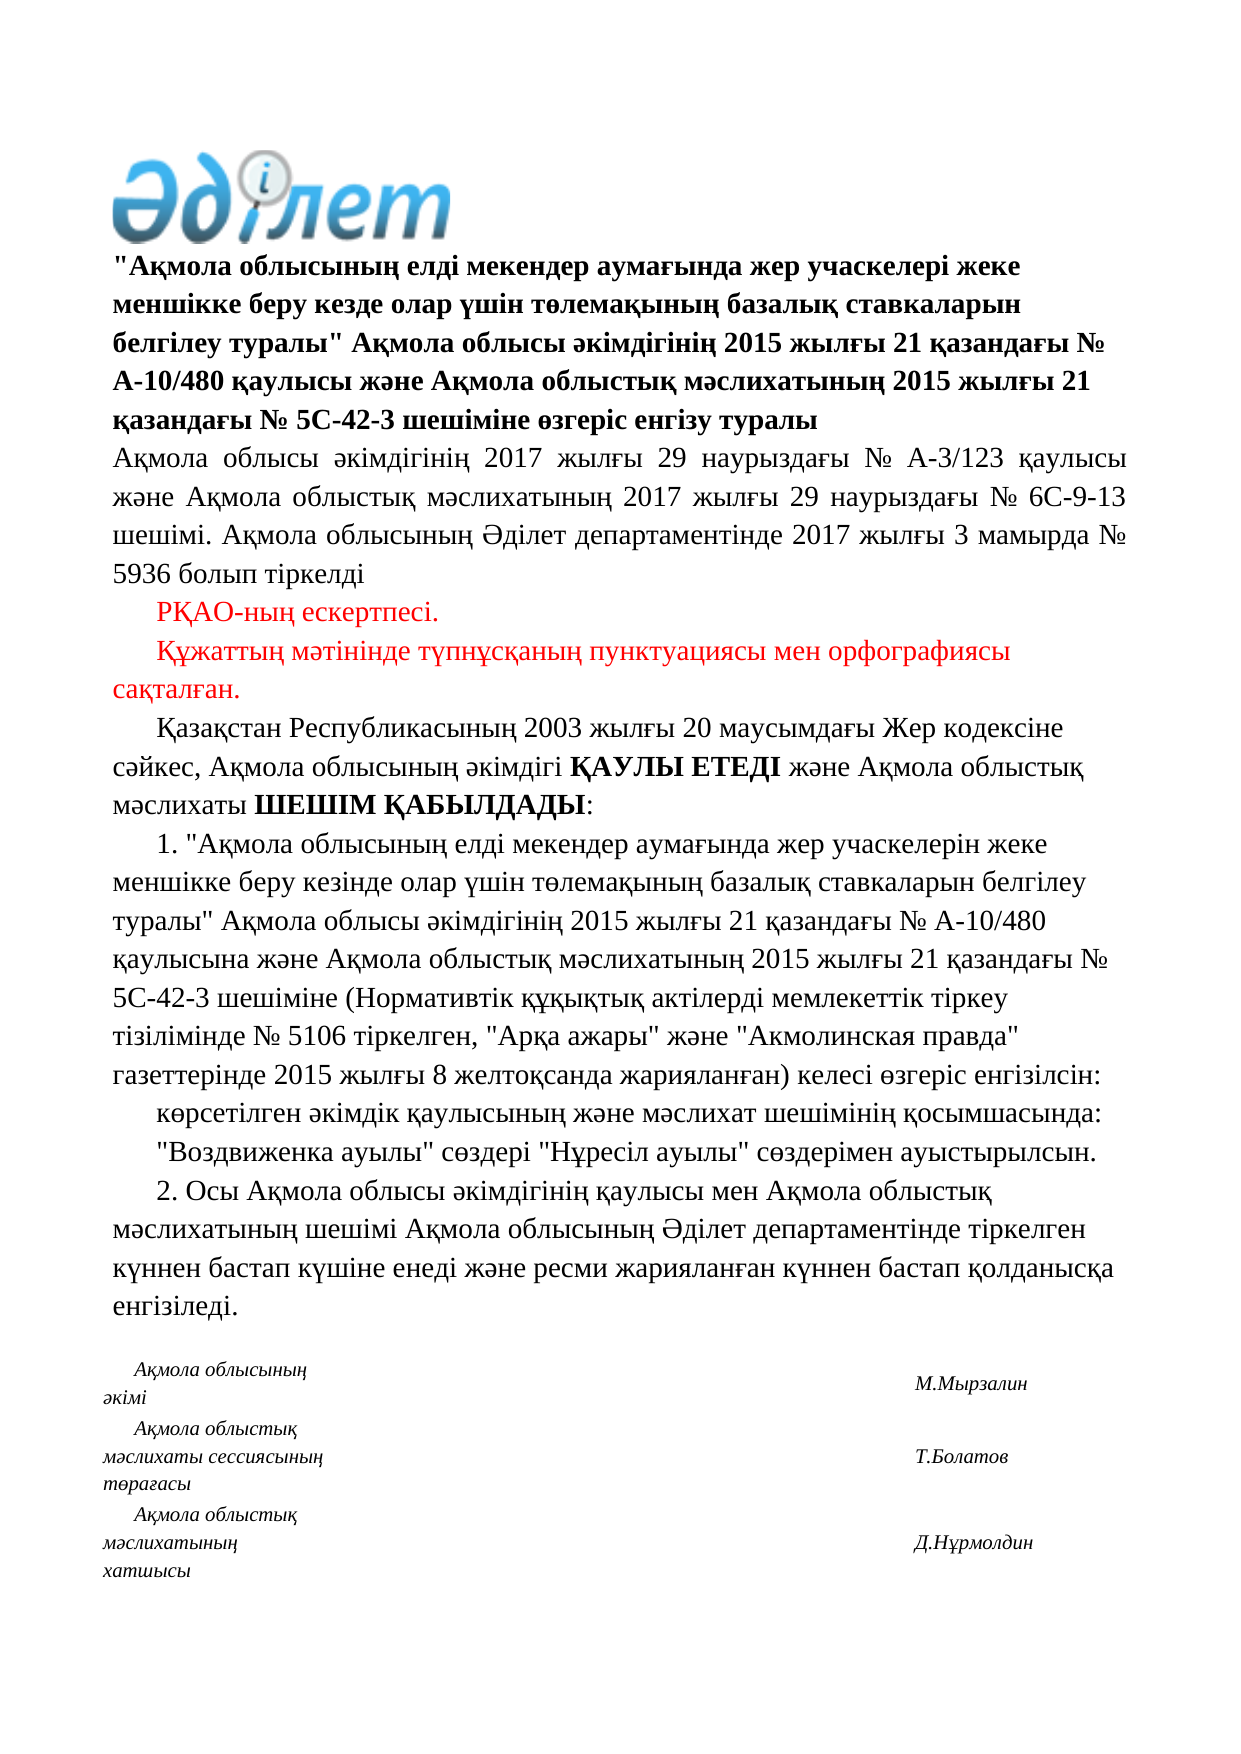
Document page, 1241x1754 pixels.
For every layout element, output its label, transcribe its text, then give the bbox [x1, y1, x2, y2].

table_header М.Мырзалин [913, 1356, 1240, 1414]
table_cell Д.Нұрмолдин [913, 1501, 1240, 1587]
text "Ақмола облысының елді мекендер аумағында жер учаскелері жеке меншікке беру кезде олар үшін төлемақының базалық ставкаларын белгілеу туралы" Ақмола облысы әкiмдiгiнiң 2015 жылғы 21 қазандағы № А-10/480 қаулысы және Ақмола облыстық мәслихатының 2015 жылғы 21 қазандағы № 5С-42-3 шешіміне өзгеріс енгізу туралы [112, 248, 1128, 435]
table_cell Ақмола облыстық мәслихатының хатшысы [101, 1501, 913, 1587]
picture [112, 150, 451, 244]
table_header Ақмола облысының әкімі [101, 1356, 913, 1414]
text Ақмола облысы әкімдігінің 2017 жылғы 29 наурыздағы № А-3/123 қаулысы және Ақмола облыстық мәслихатының 2017 жылғы 29 наурыздағы № 6С-9-13 шешімі. Ақмола облысының Әділет департаментінде 2017 жылғы 3 мамырда № 5936 болып тіркелді [112, 440, 1128, 589]
table_cell Ақмола облыстық мәслихаты сессиясының төрағасы [101, 1415, 913, 1501]
text РҚАО-ның ескертпесі. Құжаттың мәтінінде түпнұсқаның пунктуациясы мен орфографиясы сақталған. Қазақстан Республикасының 2003 жылғы 20 маусымдағы Жер кодексіне сәйкес, Ақмола облысының әкімдігі ҚАУЛЫ ЕТЕДІ және Ақмола облыстық мәслихаты ШЕШІМ ҚАБЫЛДАДЫ: 1. "Ақмола облысының елді мекендер аумағында жер учаскелерін жеке меншікке беру кезінде олар үшін төлемақының базалық ставкаларын белгілеу туралы" Ақмола облысы әкiмдiгiнiң 2015 жылғы 21 қазандағы № А-10/480 қаулысына және Ақмола облыстық мәслихатының 2015 жылғы 21 қазандағы № 5С-42-3 шешіміне (Нормативтік құқықтық актілерді мемлекеттік тіркеу тізілімінде № 5106 тіркелген, "Арқа ажары" және "Акмолинская правда" газеттерінде 2015 жылғы 8 желтоқсанда жарияланған) келесі өзгеріс енгізілсін: көрсетілген әкімдік қаулысының және мәслихат шешімінің қосымшасында: "Воздвиженка ауылы" сөздері "Нұресіл ауылы" сөздерімен ауыстырылсын. 2. Осы Ақмола облысы әкімдігінің қаулысы мен Ақмола облыстық мәслихатының шешімі Ақмола облысының Әділет департаментінде тіркелген күннен бастап күшіне енеді және ресми жарияланған күннен бастап қолданысқа енгізіледі. [112, 594, 1128, 1352]
table_cell Т.Болатов [913, 1415, 1240, 1501]
